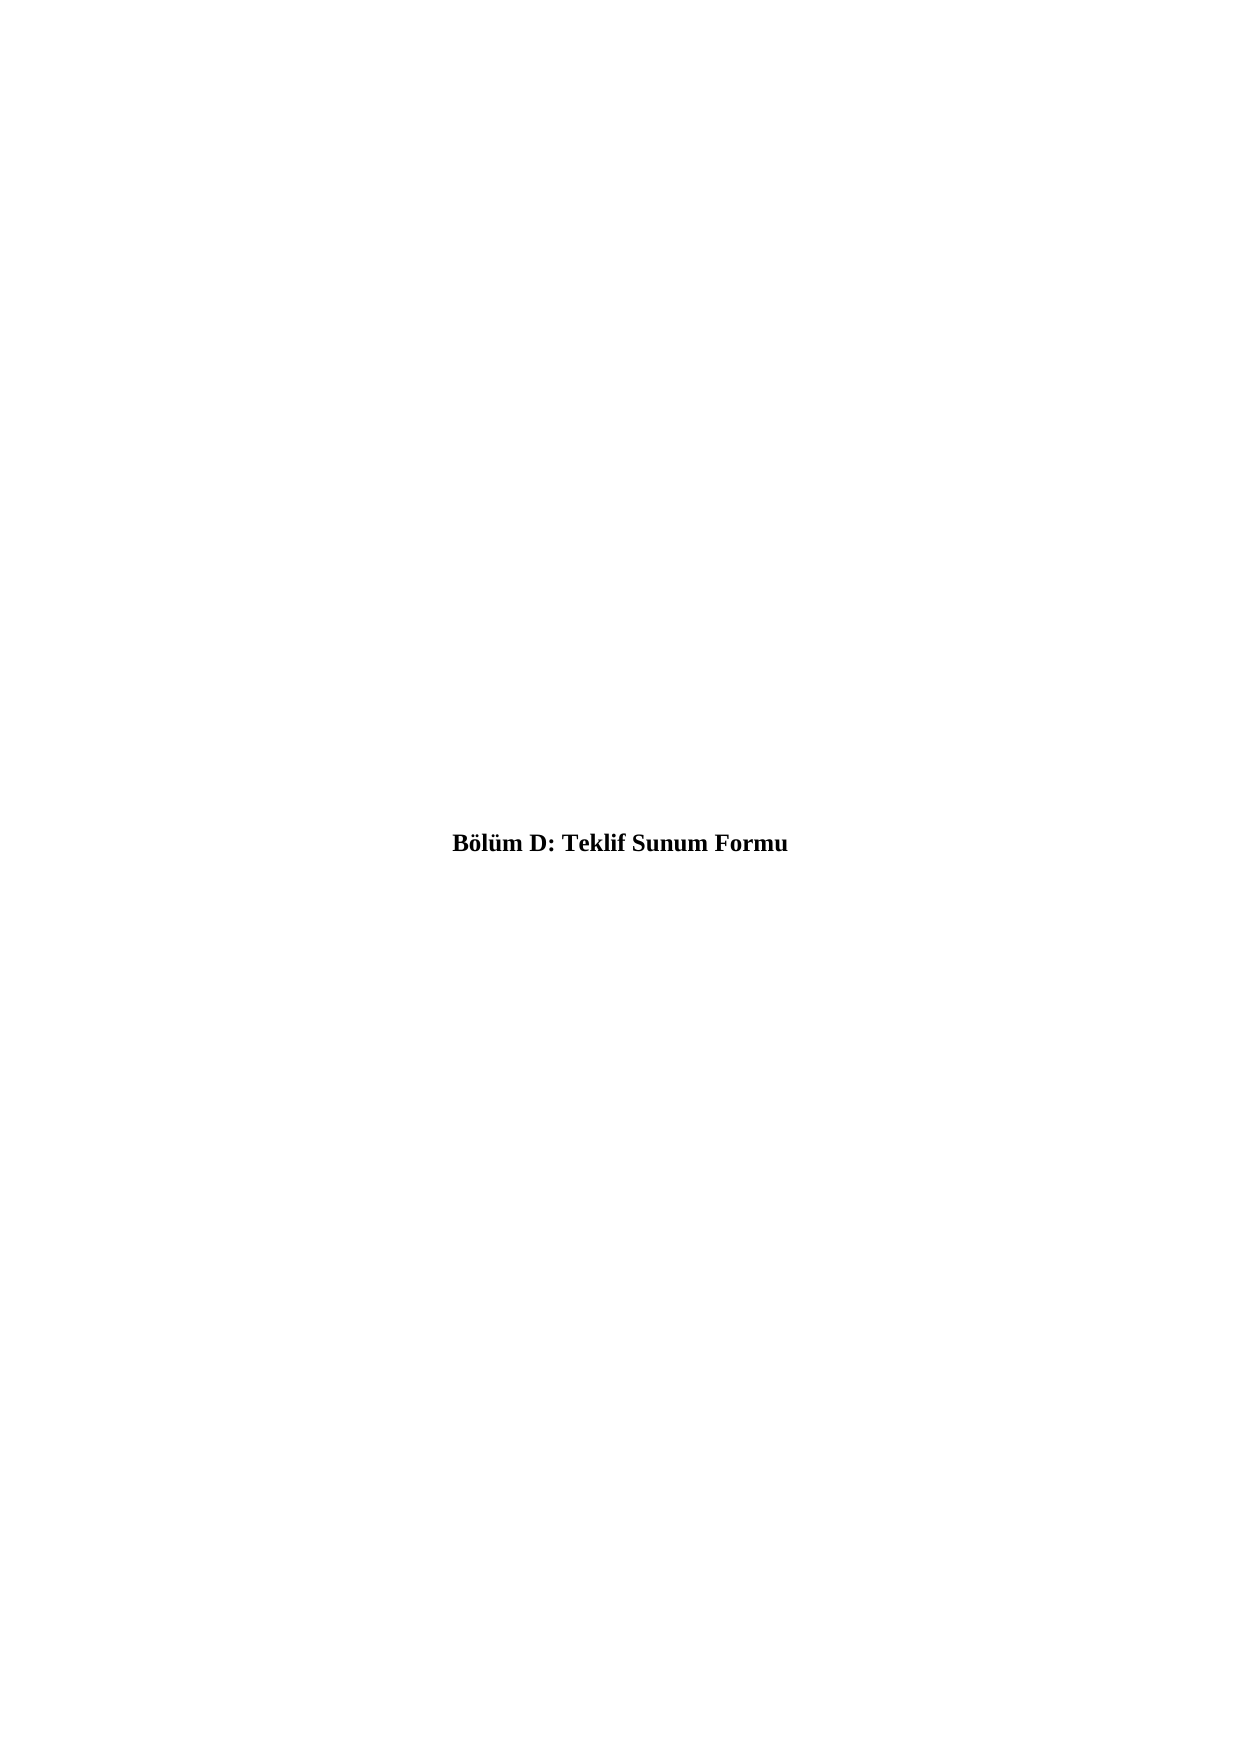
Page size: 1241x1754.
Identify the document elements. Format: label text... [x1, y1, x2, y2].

subtitle Bölüm D: Teklif Sunum Formu [148, 828, 1093, 856]
